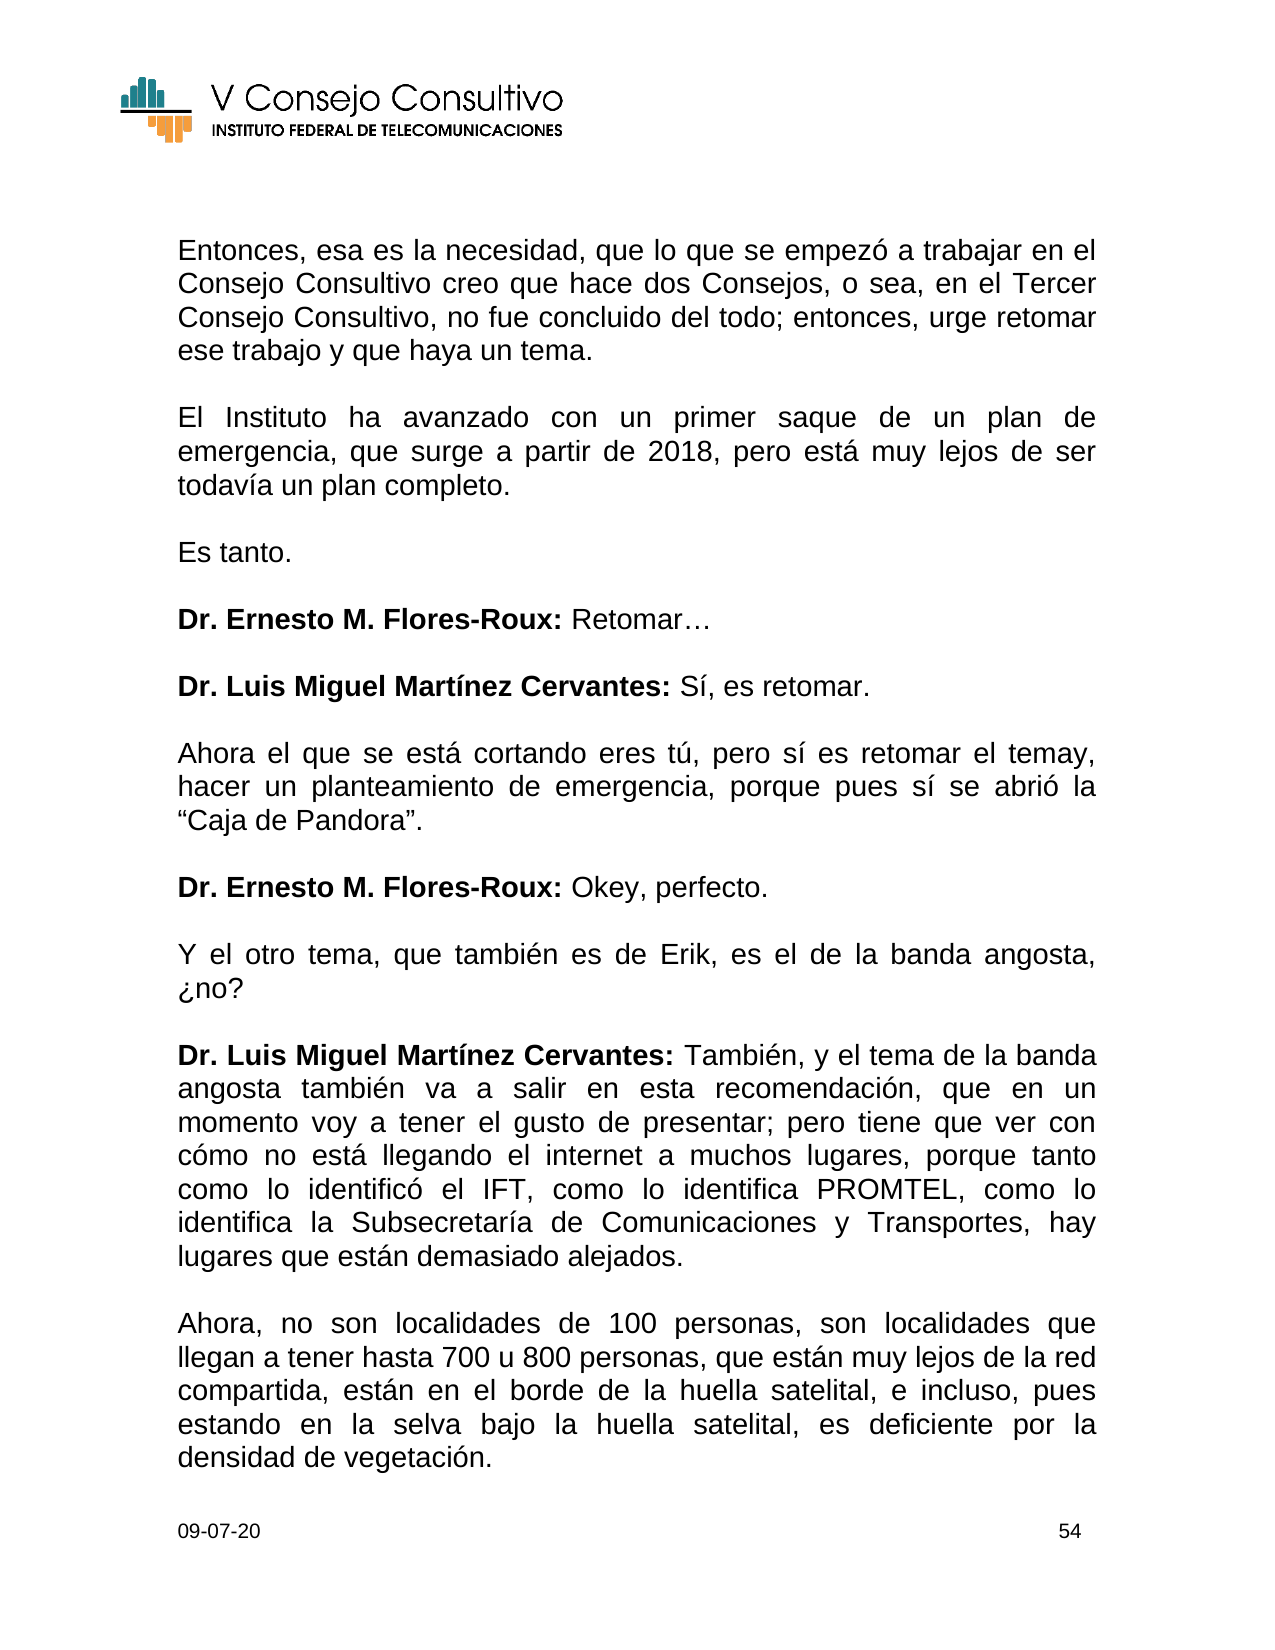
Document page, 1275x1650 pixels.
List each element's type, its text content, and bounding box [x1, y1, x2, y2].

picture [114, 70, 571, 142]
text Dr. Luis Miguel Martínez Cervantes: También, y el tema de la banda angosta también va a salir en esta recomendación, que en un momento voy a tener el gusto de presentar; pero tiene que ver con cómo no está llegando el internet a muchos lugares, porque tanto como lo identificó el IFT, como lo identifica PROMTEL, como lo identifica la Subsecretaría de Comunicaciones y Transportes, hay lugares que están demasiado alejados. [177, 1038, 1098, 1273]
text Dr. Ernesto M. Flores-Roux: Retomar… [177, 602, 1098, 635]
text Y el otro tema, que también es de Erik, es el de la banda angosta, ¿no? [177, 937, 1098, 1004]
text El Instituto ha avanzado con un primer saque de un plan de emergencia, que surge a partir de 2018, pero está muy lejos de ser todavía un plan completo. [177, 401, 1098, 501]
text Dr. Luis Miguel Martínez Cervantes: Sí, es retomar. [177, 669, 1098, 702]
text Entonces, esa es la necesidad, que lo que se empezó a trabajar en el Consejo Consultivo creo que hace dos Consejos, o sea, en el Tercer Consejo Consultivo, no fue concluido del todo; entonces, urge retomar ese trabajo y que haya un tema. [177, 233, 1098, 367]
text Dr. Ernesto M. Flores-Roux: Okey, perfecto. [177, 870, 1098, 904]
text Ahora, no son localidades de 100 personas, son localidades que llegan a tener hasta 700 u 800 personas, que están muy lejos de la red compartida, están en el borde de la huella satelital, e incluso, pues estando en la selva bajo la huella satelital, es deficiente por la densidad de vegetación. [177, 1306, 1098, 1474]
text Es tanto. [177, 535, 1098, 568]
text Ahora el que se está cortando eres tú, pero sí es retomar el temay, hacer un planteamiento de emergencia, porque pues sí se abrió la “Caja de Pandora”. [177, 736, 1098, 837]
